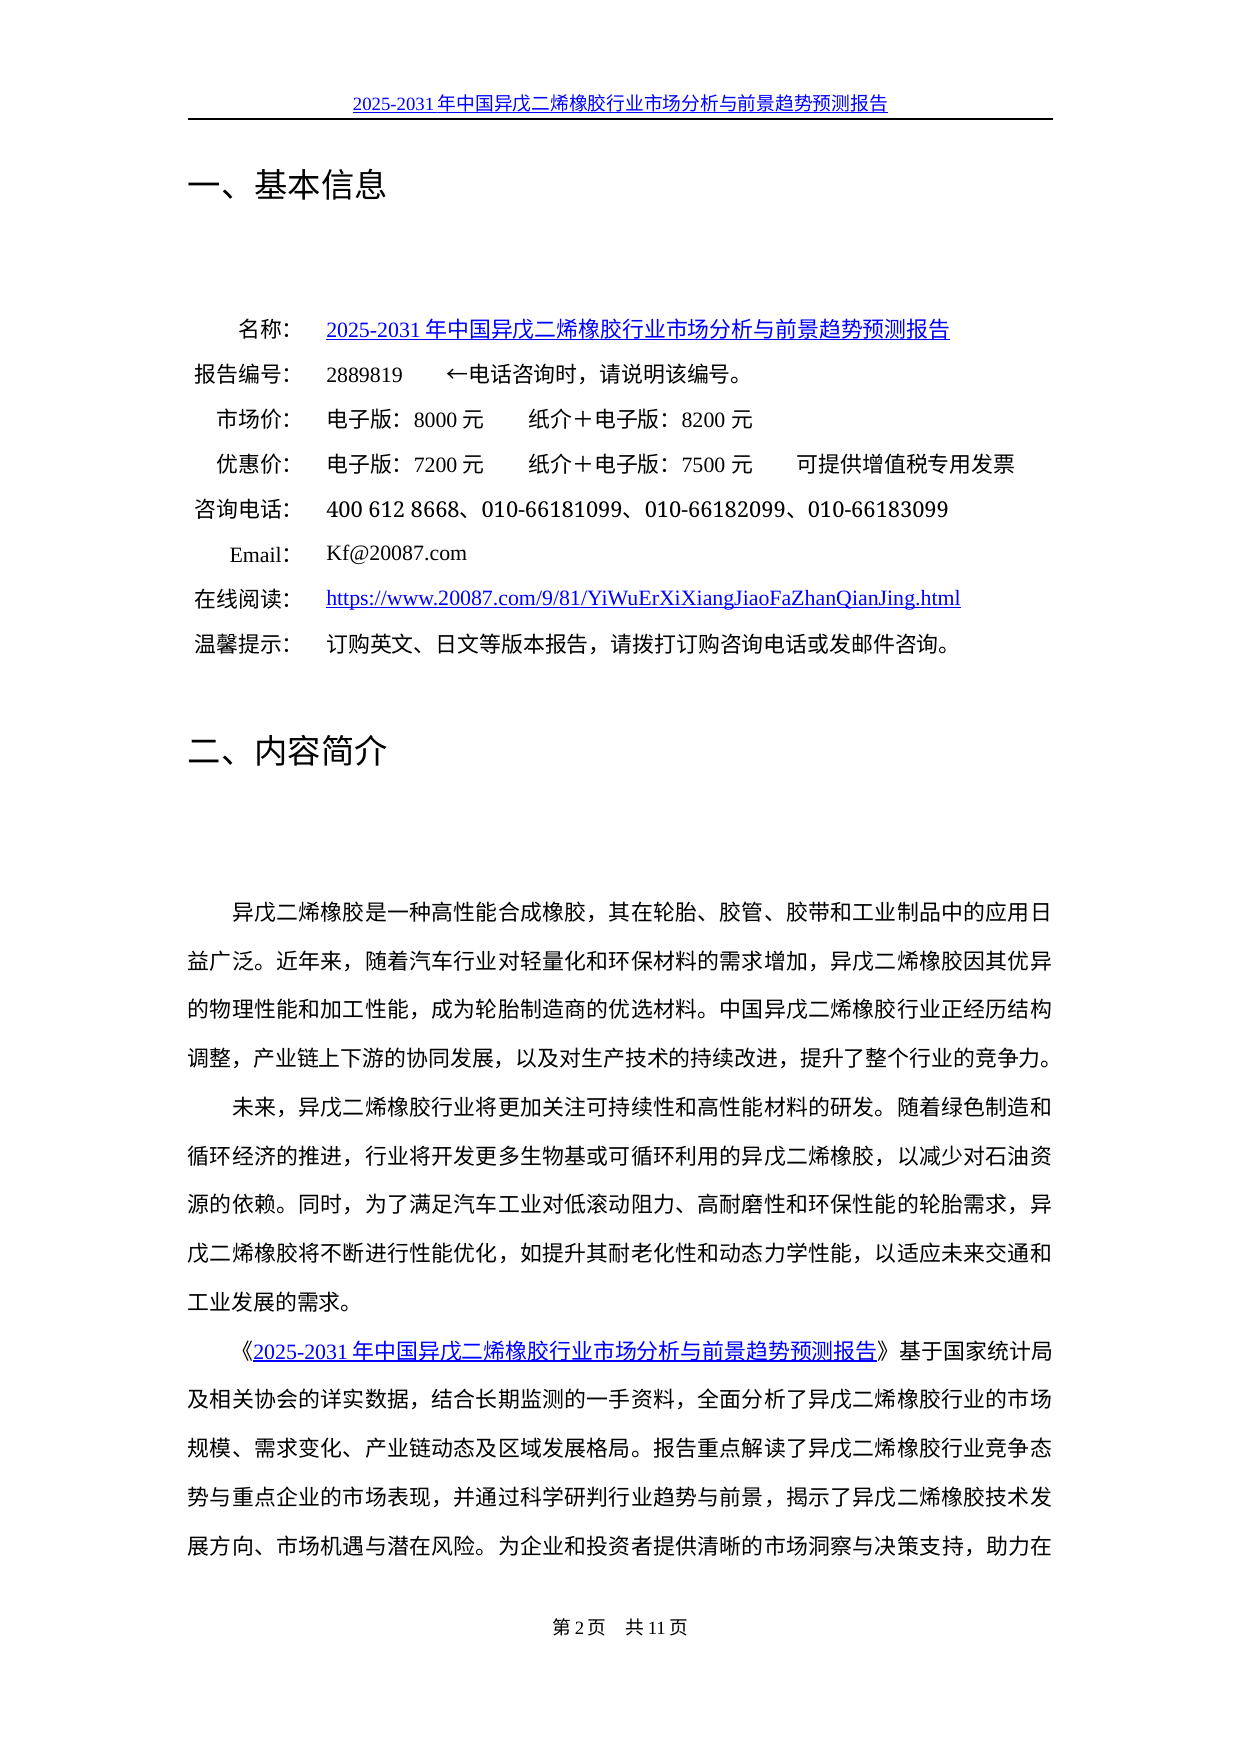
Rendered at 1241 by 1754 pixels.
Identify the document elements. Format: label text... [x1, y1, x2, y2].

table_header 名称： [167, 312, 315, 357]
table_cell Kf@20087.com [315, 537, 1073, 582]
title 二、内容简介 [187, 717, 1053, 782]
title 一、基本信息 [187, 150, 1053, 215]
table_cell 订购英文、日文等版本报告，请拨打订购咨询电话或发邮件咨询。 [315, 627, 1073, 672]
table_cell 2889819 ←电话咨询时，请说明该编号。 [315, 357, 1073, 402]
table_cell 在线阅读： [167, 582, 315, 627]
table_cell 报告编号： [167, 357, 315, 402]
table_cell 电子版：8000 元 纸介＋电子版：8200 元 [315, 402, 1073, 447]
table_cell 电子版：7200 元 纸介＋电子版：7500 元 可提供增值税专用发票 [315, 447, 1073, 492]
table_cell 咨询电话： [167, 492, 315, 537]
table_header 2025-2031年中国异戊二烯橡胶行业市场分析与前景趋势预测报告 [315, 312, 1073, 357]
table_cell 市场价： [167, 402, 315, 447]
table_cell 400 612 8668、010-66181099、010-66182099、010-66183099 [315, 492, 1073, 537]
table_cell 温馨提示： [167, 627, 315, 672]
table_cell 优惠价： [167, 447, 315, 492]
table_cell Email： [167, 537, 315, 582]
table_cell [315, 582, 1073, 627]
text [187, 894, 1053, 1561]
